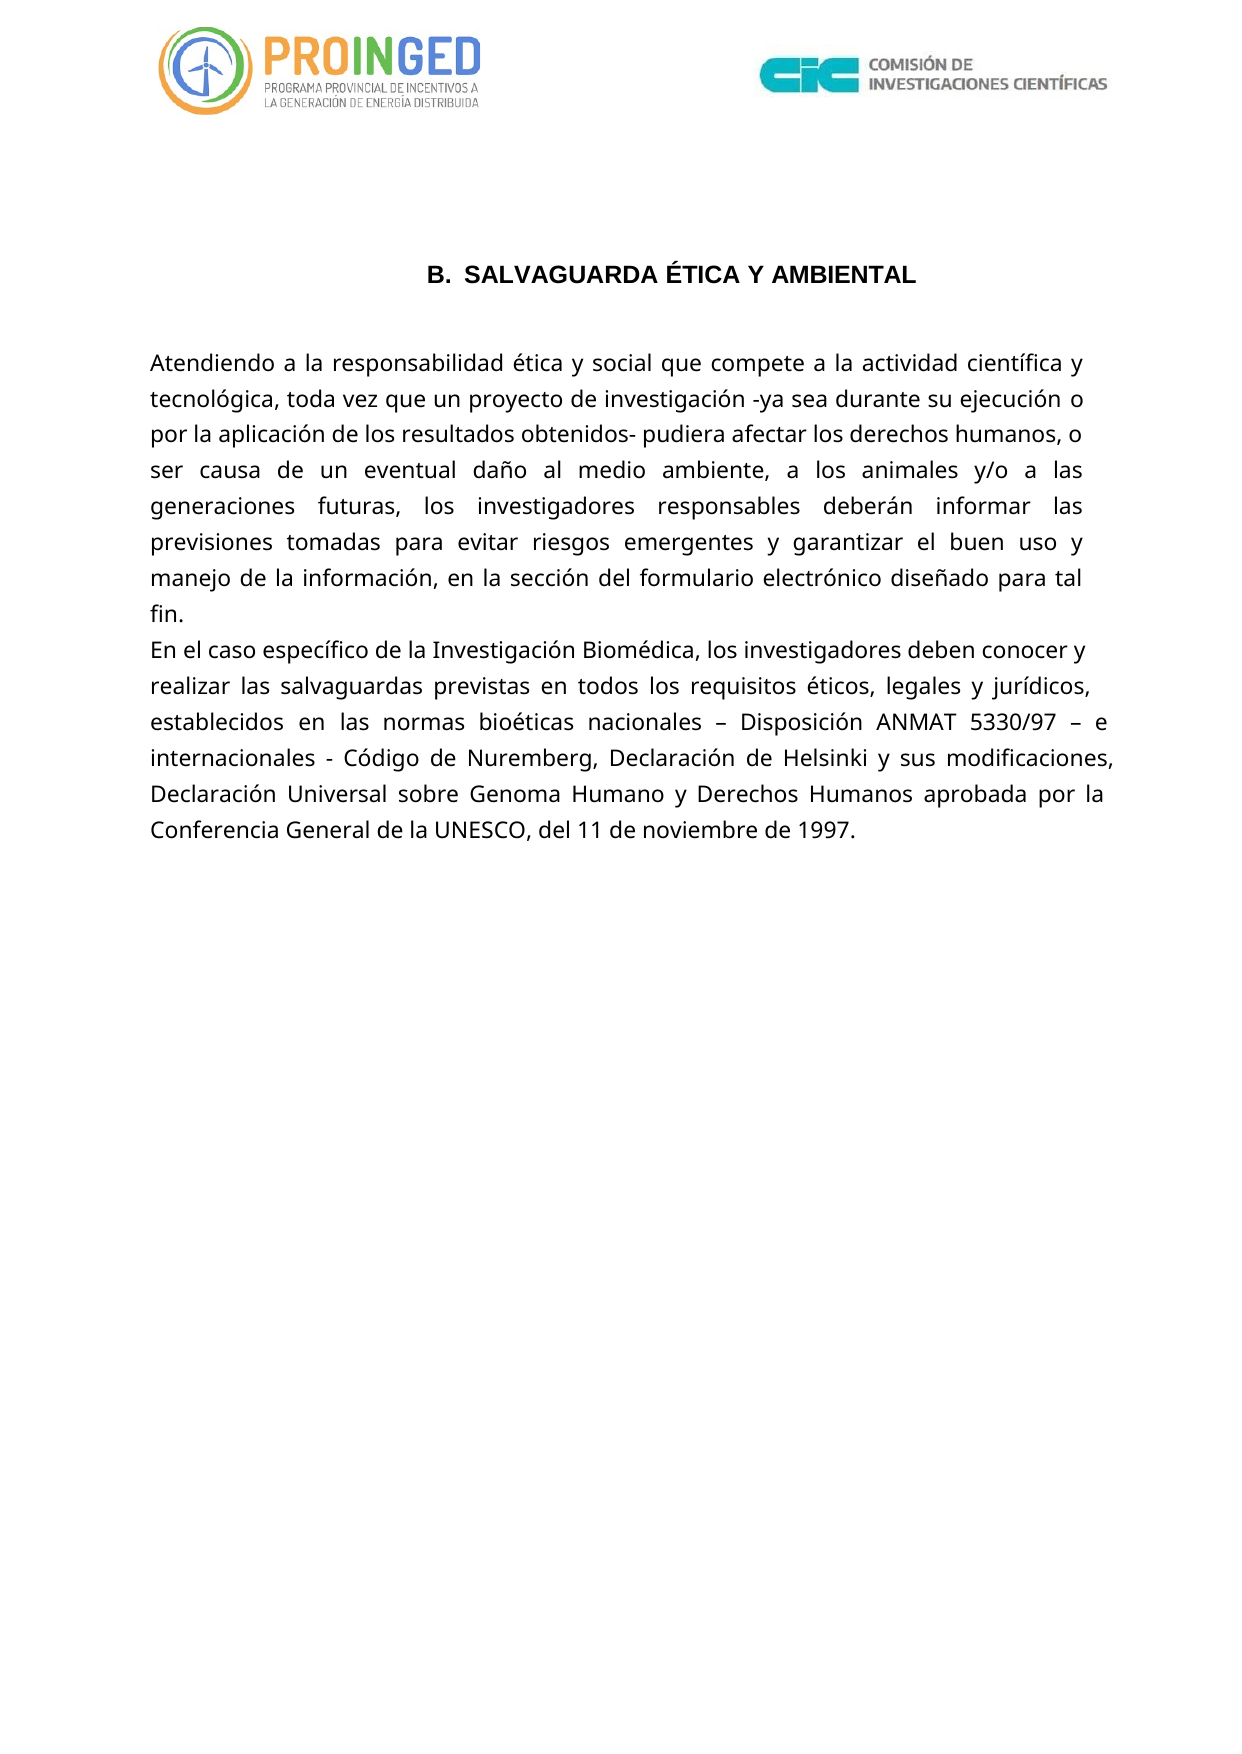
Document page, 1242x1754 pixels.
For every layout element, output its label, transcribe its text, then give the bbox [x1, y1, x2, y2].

picture [753, 44, 1112, 98]
picture [158, 27, 481, 115]
text En el caso específico de la Investigación Biomédica, los investigadores deben conocer y realizar las salvaguardas previstas en todos los requisitos éticos, legales y jurídicos, establecidos en las normas bioéticas nacionales – Disposición ANMAT 5330/97 – e internacionales - Código de Nuremberg, Declaración de Helsinki y sus modificaciones, Declaración Universal sobre Genoma Humano y Derechos Humanos aprobada por la Conferencia General de la UNESCO, del 11 de noviembre de 1997. [150, 634, 1121, 845]
text Atendiendo a la responsabilidad ética y social que compete a la actividad científica y tecnológica, toda vez que un proyecto de investigación -ya sea durante su ejecución o por la aplicación de los resultados obtenidos- pudiera afectar los derechos humanos, o ser causa de un eventual daño al medio ambiente, a los animales y/o a las generaciones futuras, los investigadores responsables deberán informar las previsiones tomadas para evitar riesgos emergentes y garantizar el buen uso y manejo de la información, en la sección del formulario electrónico diseñado para tal fin. [150, 347, 1084, 629]
subtitle SALVAGUARDA ÉTICA Y AMBIENTAL [427, 260, 1197, 289]
